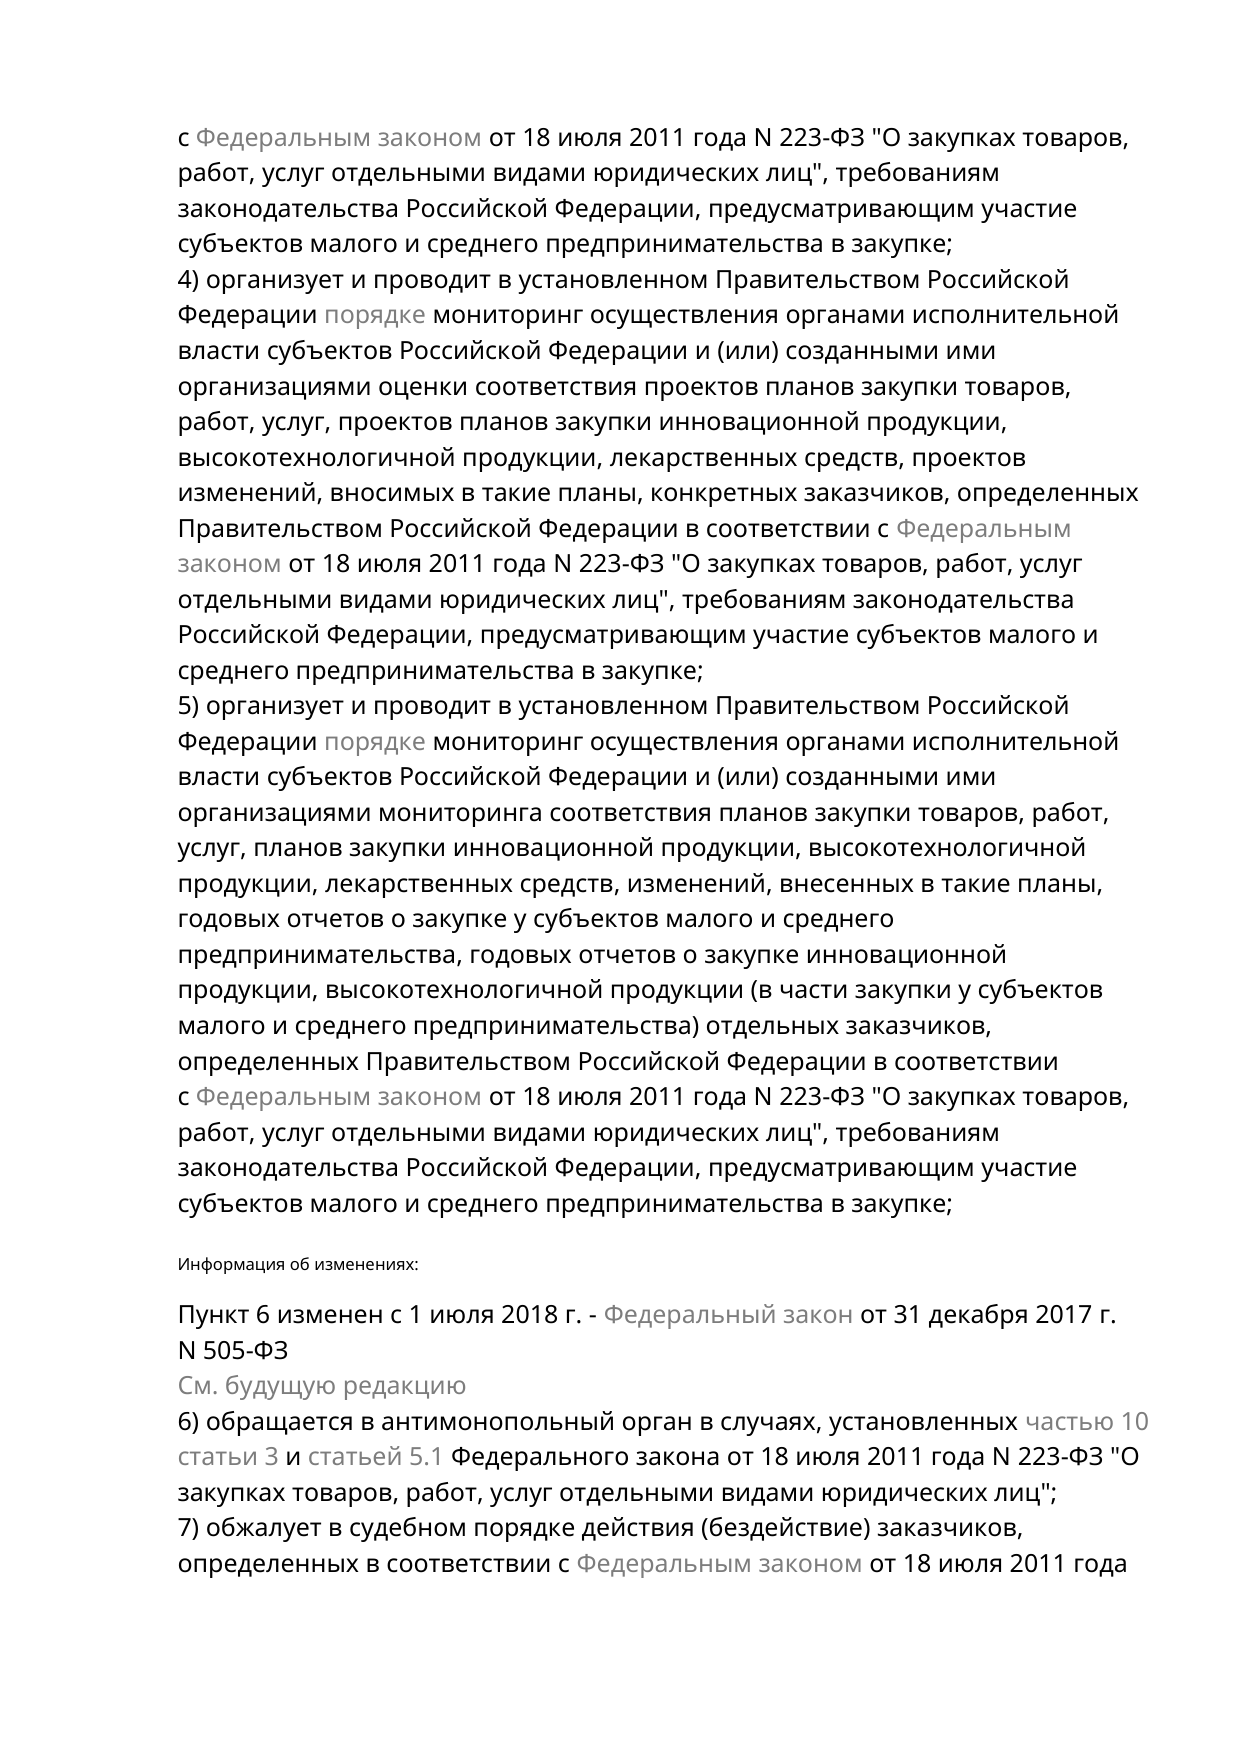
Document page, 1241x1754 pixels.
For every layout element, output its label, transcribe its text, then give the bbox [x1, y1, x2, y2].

text Пункт 6 изменен с 1 июля 2018 г. - Федеральный закон от 31 декабря 2017 г. N 505-ФЗ [177, 1295, 1152, 1366]
text См. будущую редакцию [177, 1366, 1152, 1402]
text 5) организует и проводит в установленном Правительством Российской Федерации порядке мониторинг осуществления органами исполнительной власти субъектов Российской Федерации и (или) созданными ими организациями мониторинга соответствия планов закупки товаров, работ, услуг, планов закупки инновационной продукции, высокотехнологичной продукции, лекарственных средств, изменений, внесенных в такие планы, годовых отчетов о закупке у субъектов малого и среднего предпринимательства, годовых отчетов о закупке инновационной продукции, высокотехнологичной продукции (в части закупки у субъектов малого и среднего предпринимательства) отдельных заказчиков, определенных Правительством Российской Федерации в соответствии с Федеральным законом от 18 июля 2011 года N 223-ФЗ "О закупках товаров, работ, услуг отдельными видами юридических лиц", требованиям законодательства Российской Федерации, предусматривающим участие субъектов малого и среднего предпринимательства в закупке; [177, 686, 1152, 1219]
text Информация об изменениях: [177, 1239, 1152, 1275]
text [177, 1508, 1152, 1579]
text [177, 118, 1152, 260]
text 4) организует и проводит в установленном Правительством Российской Федерации порядке мониторинг осуществления органами исполнительной власти субъектов Российской Федерации и (или) созданными ими организациями оценки соответствия проектов планов закупки товаров, работ, услуг, проектов планов закупки инновационной продукции, высокотехнологичной продукции, лекарственных средств, проектов изменений, вносимых в такие планы, конкретных заказчиков, определенных Правительством Российской Федерации в соответствии с Федеральным законом от 18 июля 2011 года N 223-ФЗ "О закупках товаров, работ, услуг отдельными видами юридических лиц", требованиям законодательства Российской Федерации, предусматривающим участие субъектов малого и среднего предпринимательства в закупке; [177, 260, 1152, 686]
text 6) обращается в антимонопольный орган в случаях, установленных частью 10 статьи 3 и статьей 5.1 Федерального закона от 18 июля 2011 года N 223-ФЗ "О закупках товаров, работ, услуг отдельными видами юридических лиц"; [177, 1402, 1152, 1508]
